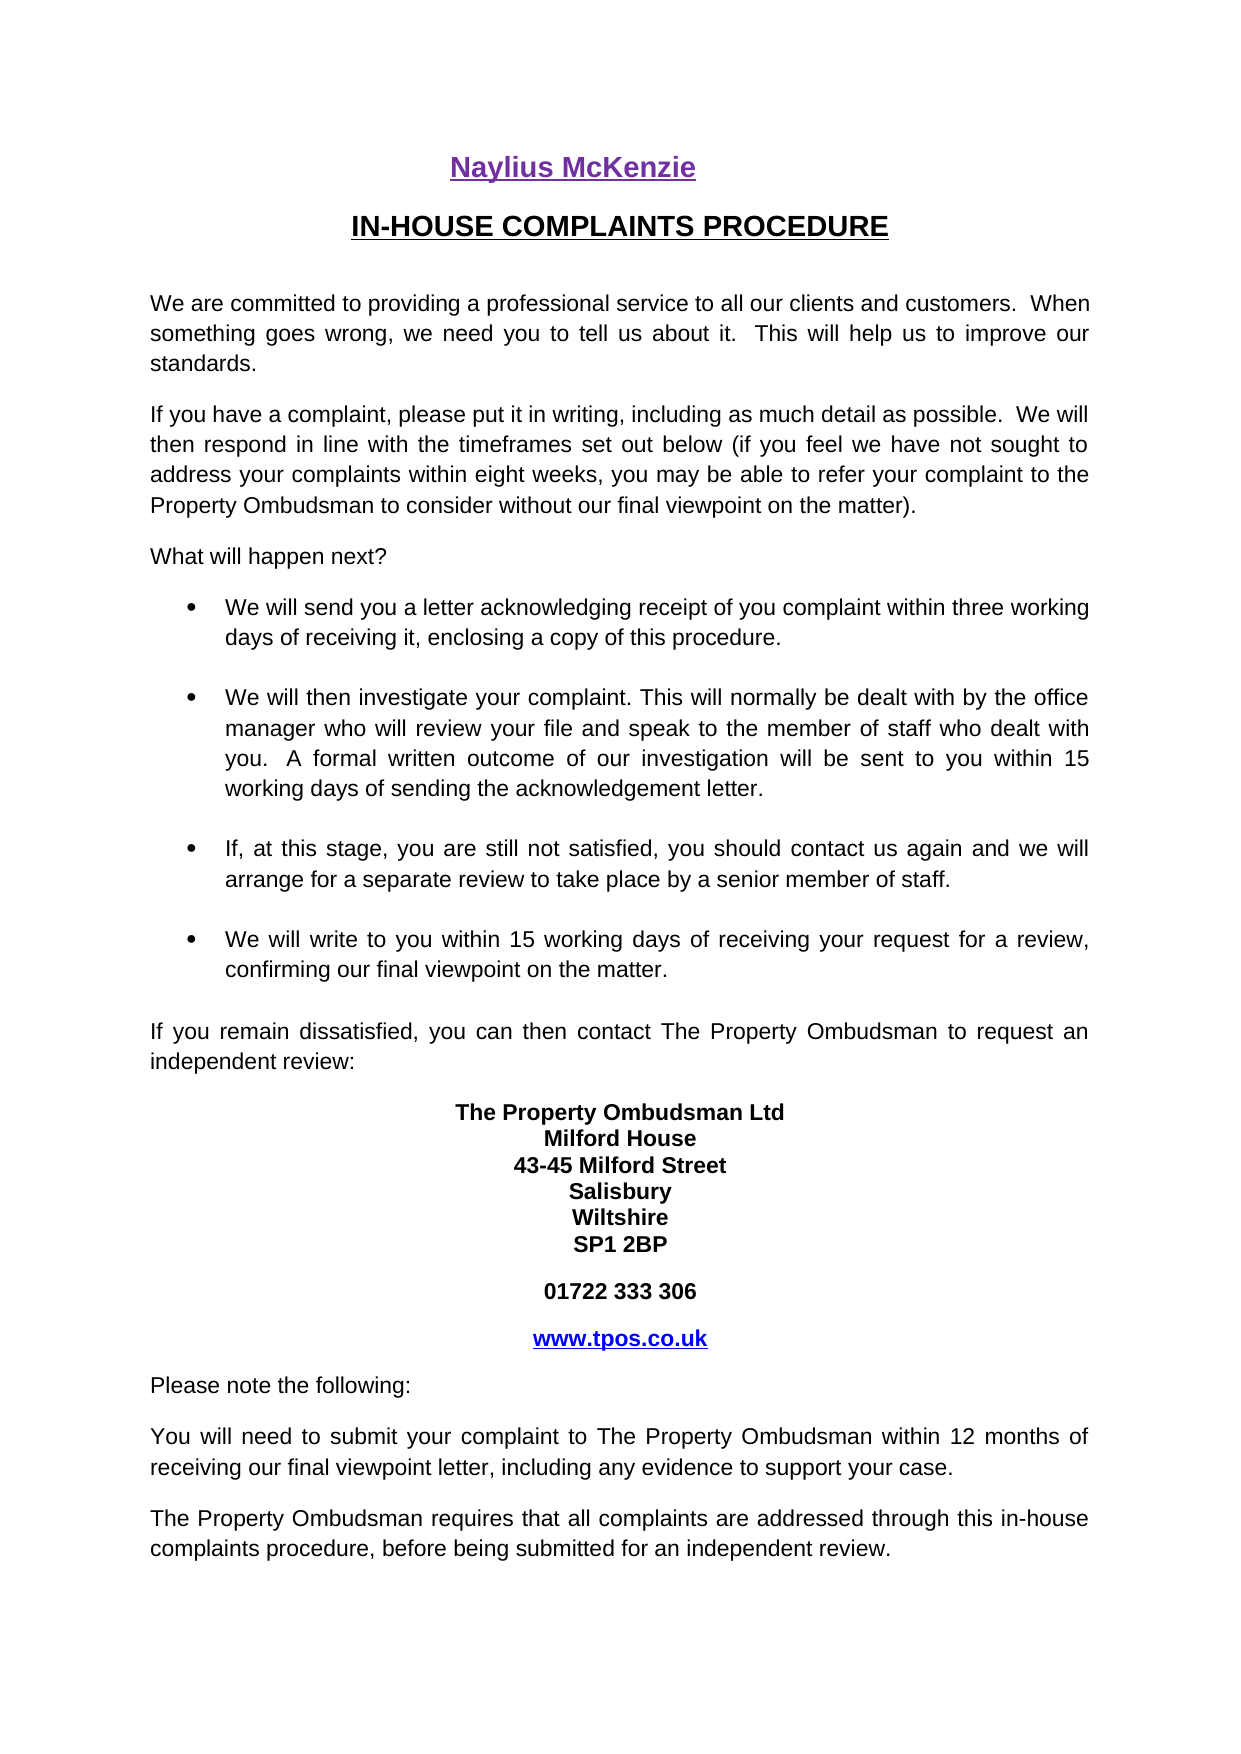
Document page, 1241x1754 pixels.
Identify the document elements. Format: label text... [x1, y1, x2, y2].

list If, at this stage, you are still not satisfied, you should contact us again and we will arrange for a separate review to take place by a senior member of staff. [187, 835, 1090, 892]
text SP1 2BP [150, 1231, 1090, 1257]
text We are committed to providing a professional service to all our clients and customers. When something goes wrong, we need you to tell us about it. This will help us to improve our standards. [150, 289, 1090, 376]
text 43-45 Milford Street [150, 1152, 1090, 1178]
text Please note the following: [150, 1372, 1090, 1399]
text IN-HOUSE COMPLAINTS PROCEDURE [150, 209, 1090, 243]
text Milford House [150, 1125, 1090, 1152]
text Naylius McKenzie [375, 150, 1090, 183]
text You will need to submit your complaint to The Property Ombudsman within 12 months of receiving our final viewpoint letter, including any evidence to support your case. [150, 1423, 1090, 1480]
text Salisbury [150, 1178, 1090, 1204]
text The Property Ombudsman Ltd [150, 1099, 1090, 1125]
text www.tpos.co.uk [150, 1325, 1090, 1351]
list We will then investigate your complaint. This will normally be dealt with by the office manager who will review your file and speak to the member of staff who dealt with you. A formal written outcome of our investigation will be sent to you within 15 working days of sending the acknowledgement letter. [187, 684, 1090, 801]
text 01722 333 306 [150, 1278, 1090, 1304]
text Wiltshire [150, 1204, 1090, 1231]
text The Property Ombudsman requires that all complaints are addressed through this in-house complaints procedure, before being submitted for an independent review. [150, 1504, 1090, 1561]
text If you remain dissatisfied, you can then contact The Property Ombudsman to request an independent review: [150, 1018, 1090, 1074]
list We will send you a letter acknowledging receipt of you complaint within three working days of receiving it, enclosing a copy of this procedure. [187, 594, 1090, 650]
text What will happen next? [150, 543, 1090, 569]
list We will write to you within 15 working days of receiving your request for a review, confirming our final viewpoint on the matter. [187, 926, 1090, 983]
text If you have a complaint, please put it in writing, including as much detail as possible. We will then respond in line with the timeframes set out below (if you feel we have not sought to address your complaints within eight weeks, you may be able to refer your complaint to the Property Ombudsman to consider without our final viewpoint on the matter). [150, 401, 1090, 518]
